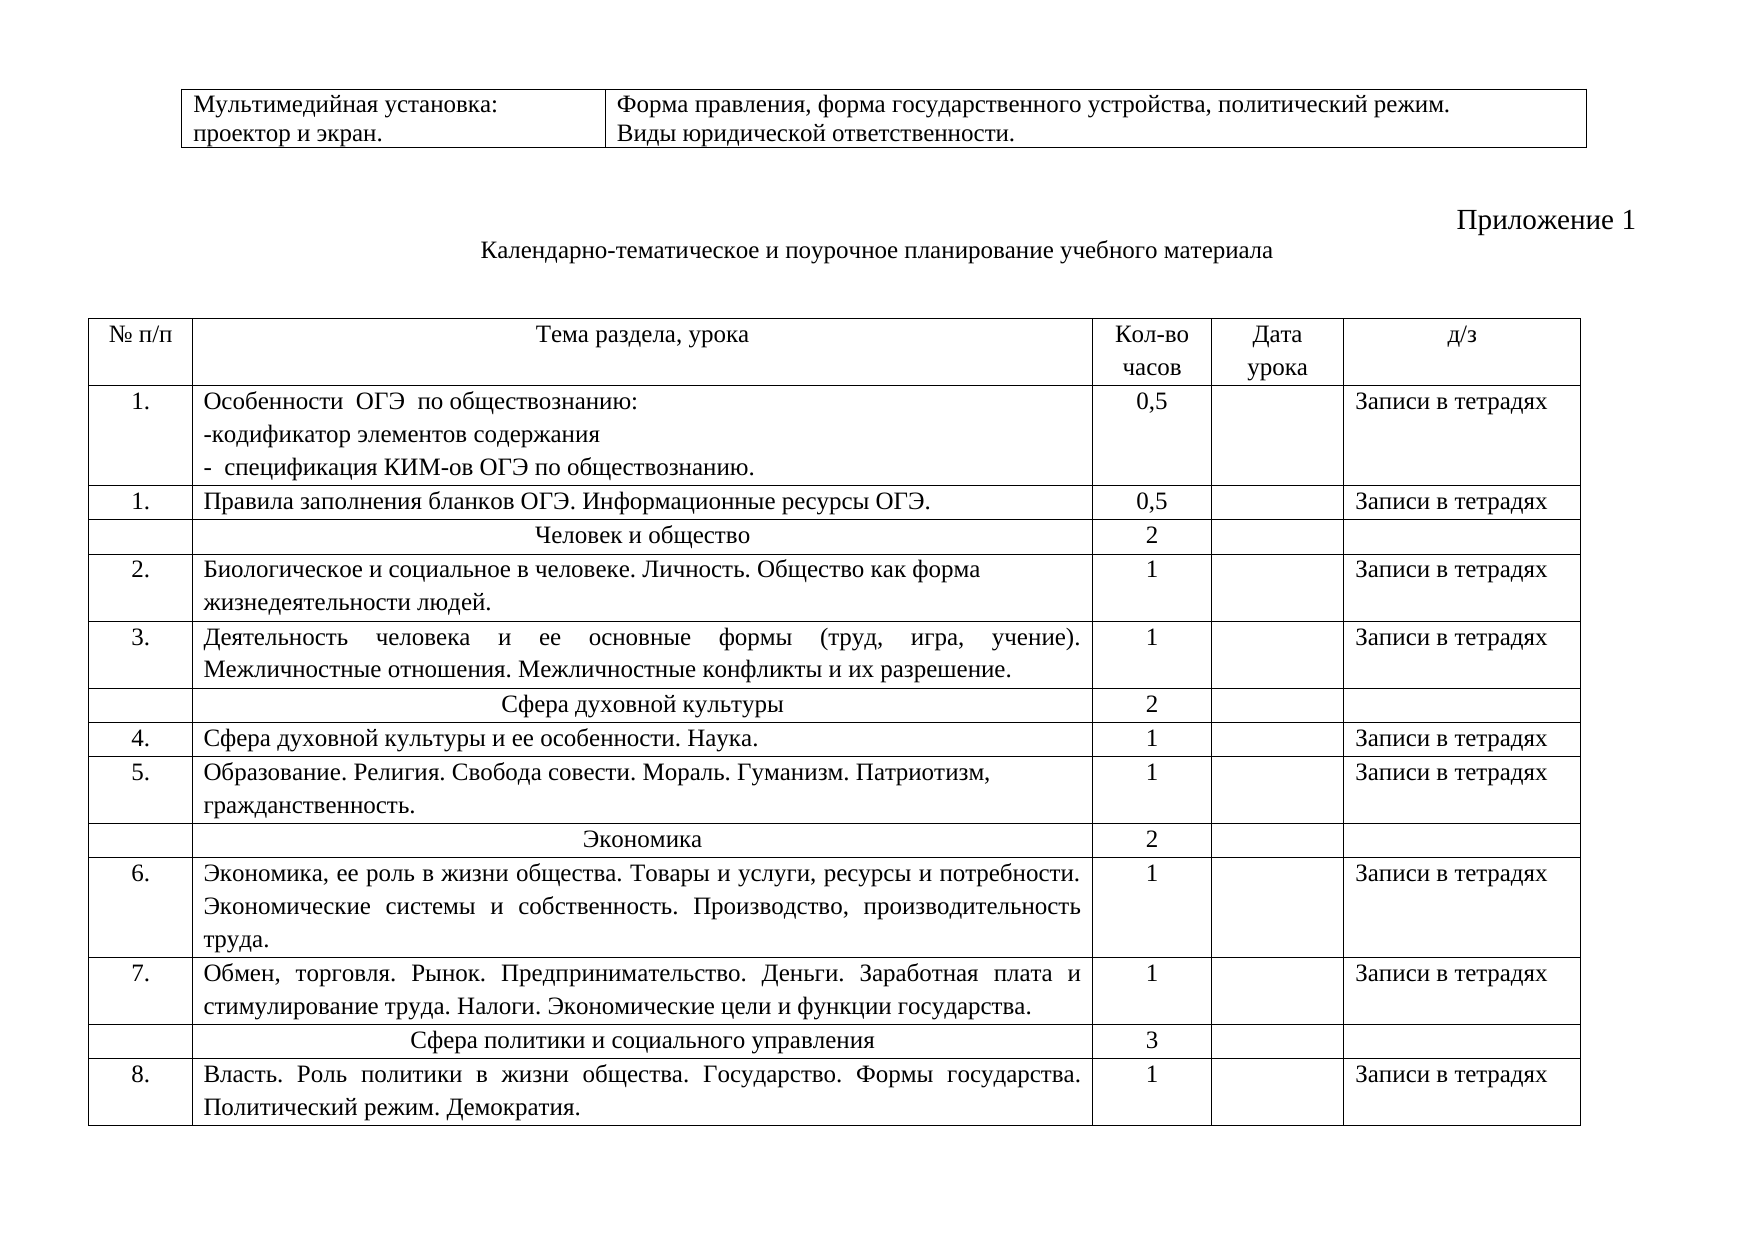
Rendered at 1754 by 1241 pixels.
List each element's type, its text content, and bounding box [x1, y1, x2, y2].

text Приложение 1 [118, 202, 1636, 236]
table_cell Правила заполнения бланков ОГЭ. Информационные ресурсы ОГЭ. [193, 486, 1092, 519]
table_cell Записи в тетрадях [1344, 958, 1580, 1024]
table_header Дата урока [1212, 319, 1343, 385]
table_cell 0,5 [1093, 386, 1211, 485]
table_cell Записи в тетрадях [1344, 757, 1580, 823]
table_cell 2 [1093, 689, 1211, 722]
table_cell [89, 1025, 192, 1058]
table_cell Экономика, ее роль в жизни общества. Товары и услуги, ресурсы и потребности. Экономические системы и собственность. Производство, производительность труда. [193, 858, 1092, 957]
table_cell 1. [89, 386, 192, 485]
table_cell [1212, 757, 1343, 823]
table_cell 1 [1093, 757, 1211, 823]
table_cell [1212, 520, 1343, 553]
table_cell Сфера политики и социального управления [193, 1025, 1092, 1058]
table_cell [1212, 486, 1343, 519]
table_cell 2 [1093, 824, 1211, 857]
table_cell [1344, 1025, 1580, 1058]
table_cell Экономика [193, 824, 1092, 857]
table_cell [1344, 824, 1580, 857]
table_cell [1212, 555, 1343, 621]
table_cell 4. [89, 723, 192, 756]
table_cell Записи в тетрадях [1344, 386, 1580, 485]
table_cell 3. [89, 622, 192, 688]
table_cell [1212, 622, 1343, 688]
table_cell Сфера духовной культуры [193, 689, 1092, 722]
table_cell [1344, 520, 1580, 553]
table_cell [1212, 1059, 1343, 1125]
table_cell Записи в тетрадях [1344, 486, 1580, 519]
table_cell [606, 90, 1586, 147]
table_cell 0,5 [1093, 486, 1211, 519]
table_cell 8. [89, 1059, 192, 1125]
table_header Кол-во часов [1093, 319, 1211, 385]
table_cell [1212, 1025, 1343, 1058]
table_cell 6. [89, 858, 192, 957]
table_cell 3 [1093, 1025, 1211, 1058]
table_cell 1. [89, 486, 192, 519]
table_cell Власть. Роль политики в жизни общества. Государство. Формы государства. Политический режим. Демократия. [193, 1059, 1092, 1125]
table_cell [1212, 824, 1343, 857]
table_cell Записи в тетрадях [1344, 555, 1580, 621]
table_cell [1212, 723, 1343, 756]
table_cell Биологическое и социальное в человеке. Личность. Общество как форма жизнедеятельности людей. [193, 555, 1092, 621]
table_cell Деятельность человека и ее основные формы (труд, игра, учение). Межличностные отношения. Межличностные конфликты и их разрешение. [193, 622, 1092, 688]
table_cell 2 [1093, 520, 1211, 553]
table_cell Записи в тетрадях [1344, 858, 1580, 957]
table_cell 1 [1093, 858, 1211, 957]
table_cell 1 [1093, 555, 1211, 621]
table_cell Образование. Религия. Свобода совести. Мораль. Гуманизм. Патриотизм, гражданственность. [193, 757, 1092, 823]
table_cell [89, 824, 192, 857]
table_cell [1344, 689, 1580, 722]
table_cell [1212, 958, 1343, 1024]
table_cell 1 [1093, 958, 1211, 1024]
table_cell [89, 689, 192, 722]
table_cell [1212, 386, 1343, 485]
table_header № п/п [89, 319, 192, 385]
table_cell Особенности ОГЭ по обществознанию: -кодификатор элементов содержания - спецификация КИМ-ов ОГЭ по обществознанию. [193, 386, 1092, 485]
table_cell [1212, 689, 1343, 722]
table_cell Обмен, торговля. Рынок. Предпринимательство. Деньги. Заработная плата и стимулирование труда. Налоги. Экономические цели и функции государства. [193, 958, 1092, 1024]
table_cell Записи в тетрадях [1344, 622, 1580, 688]
table_cell [89, 520, 192, 553]
table_cell 7. [89, 958, 192, 1024]
table_cell 5. [89, 757, 192, 823]
table_header Тема раздела, урока [193, 319, 1092, 385]
table_cell [1212, 858, 1343, 957]
text Календарно-тематическое и поурочное планирование учебного материала [118, 236, 1636, 264]
table_header д/з [1344, 319, 1580, 385]
table_cell 1 [1093, 723, 1211, 756]
table_cell 1 [1093, 622, 1211, 688]
table_cell 1 [1093, 1059, 1211, 1125]
table_cell 2. [89, 555, 192, 621]
table_cell Человек и общество [193, 520, 1092, 553]
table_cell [182, 90, 605, 147]
table_cell Сфера духовной культуры и ее особенности. Наука. [193, 723, 1092, 756]
table_cell Записи в тетрадях [1344, 1059, 1580, 1125]
table_cell Записи в тетрадях [1344, 723, 1580, 756]
